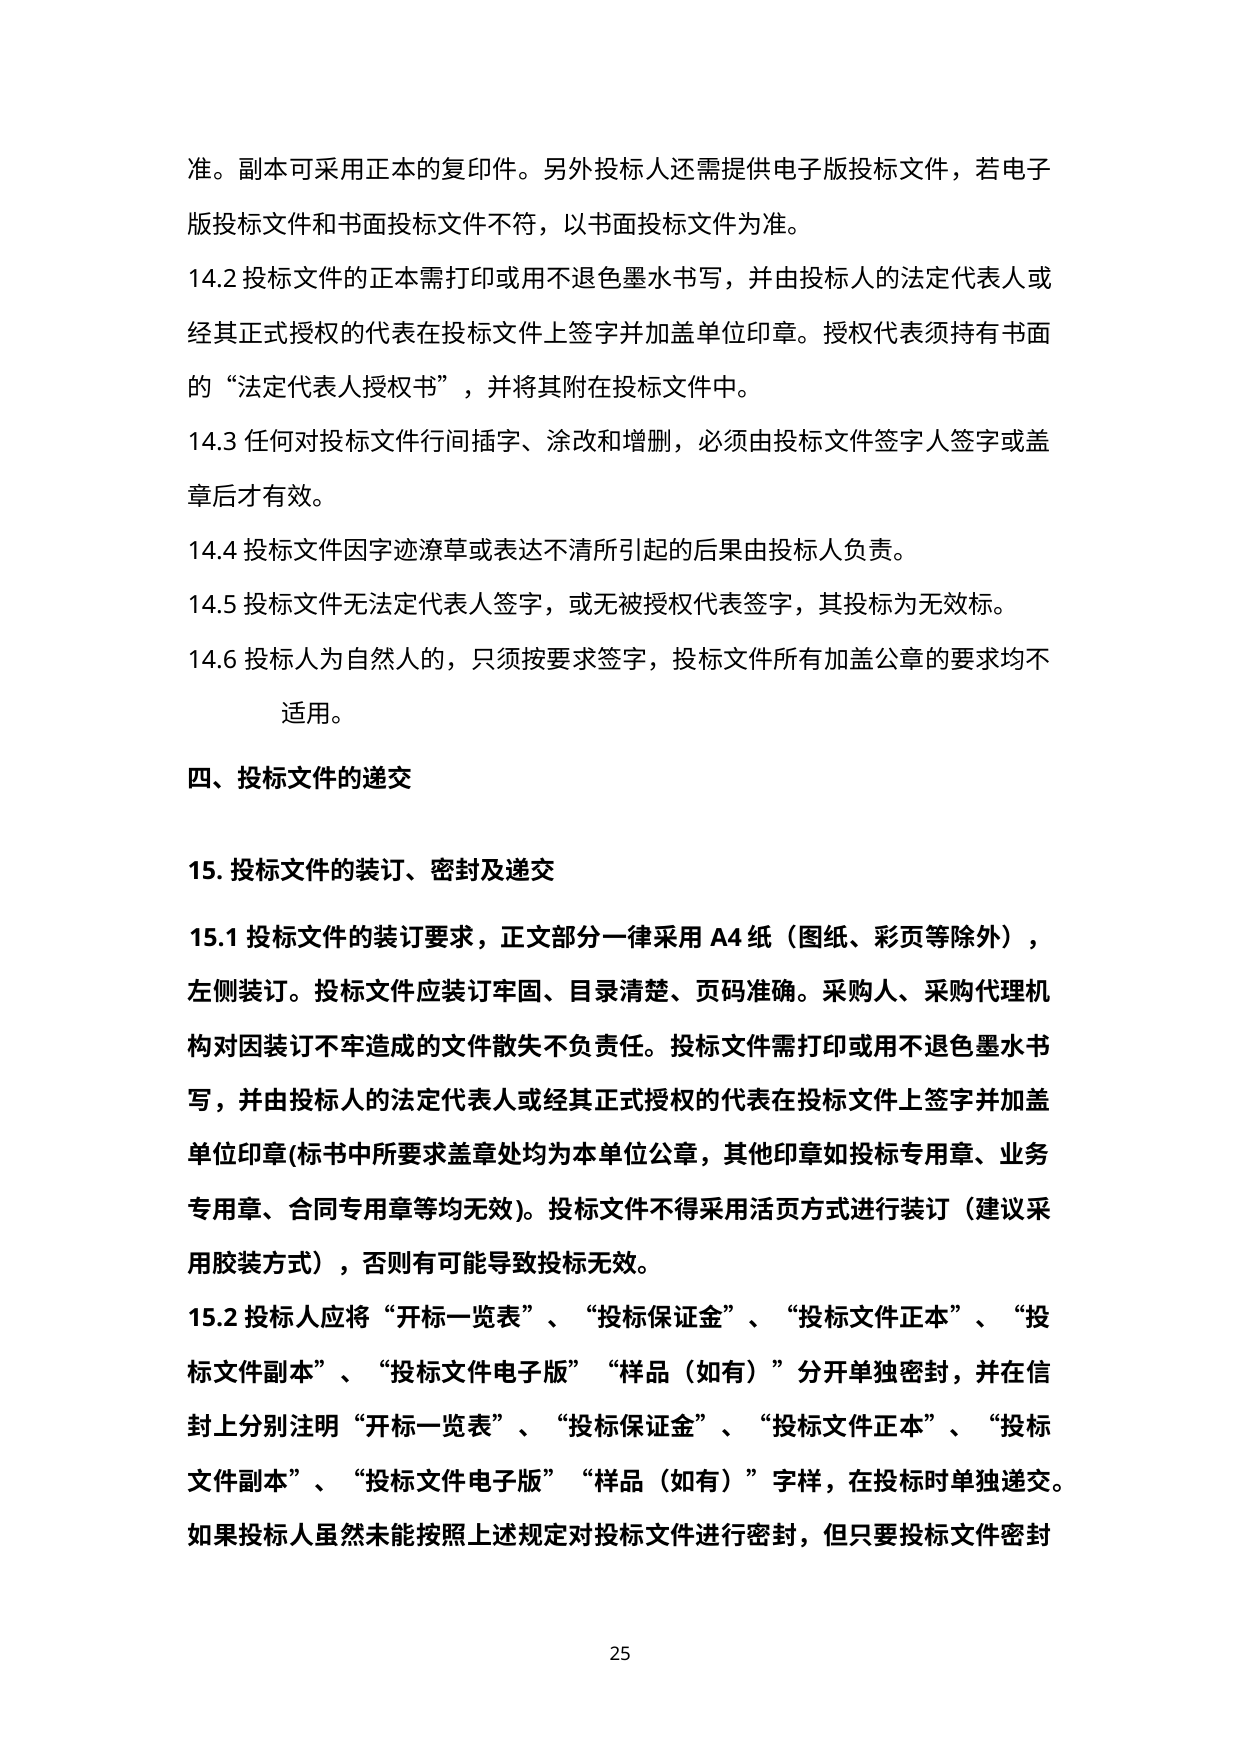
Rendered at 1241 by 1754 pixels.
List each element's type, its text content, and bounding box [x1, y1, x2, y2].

text 14.2投标文件的正本需打印或用不退色墨水书写，并由投标人的法定代表人或经其正式授权的代表在投标文件上签字并加盖单位印章。授权代表须持有书面的“法定代表人授权书”，并将其附在投标文件中。 [187, 259, 1053, 404]
subtitle 15. 投标文件的装订、密封及递交 [187, 850, 1053, 887]
text 15.1 投标文件的装订要求，正文部分一律采用A4纸（图纸、彩页等除外），左侧装订。投标文件应装订牢固、目录清楚、页码准确。采购人、采购代理机构对因装订不牢造成的文件散失不负责任。投标文件需打印或用不退色墨水书写，并由投标人的法定代表人或经其正式授权的代表在投标文件上签字并加盖单位印章(标书中所要求盖章处均为本单位公章，其他印章如投标专用章、业务专用章、合同专用章等均无效)。投标文件不得采用活页方式进行装订（建议采用胶装方式），否则有可能导致投标无效。 [187, 917, 1053, 1280]
text 14.4 投标文件因字迹潦草或表达不清所引起的后果由投标人负责。 [187, 531, 1053, 567]
text 14.5 投标文件无法定代表人签字，或无被授权代表签字，其投标为无效标。 [187, 585, 1053, 621]
text 四、投标文件的递交 [187, 758, 1053, 795]
text 14.3 任何对投标文件行间插字、涂改和增删，必须由投标文件签字人签字或盖章后才有效。 [187, 422, 1053, 512]
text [187, 150, 1053, 241]
text 14.6 投标人为自然人的，只须按要求签字，投标文件所有加盖公章的要求均不适用。 [187, 639, 1053, 730]
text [187, 1298, 1053, 1552]
